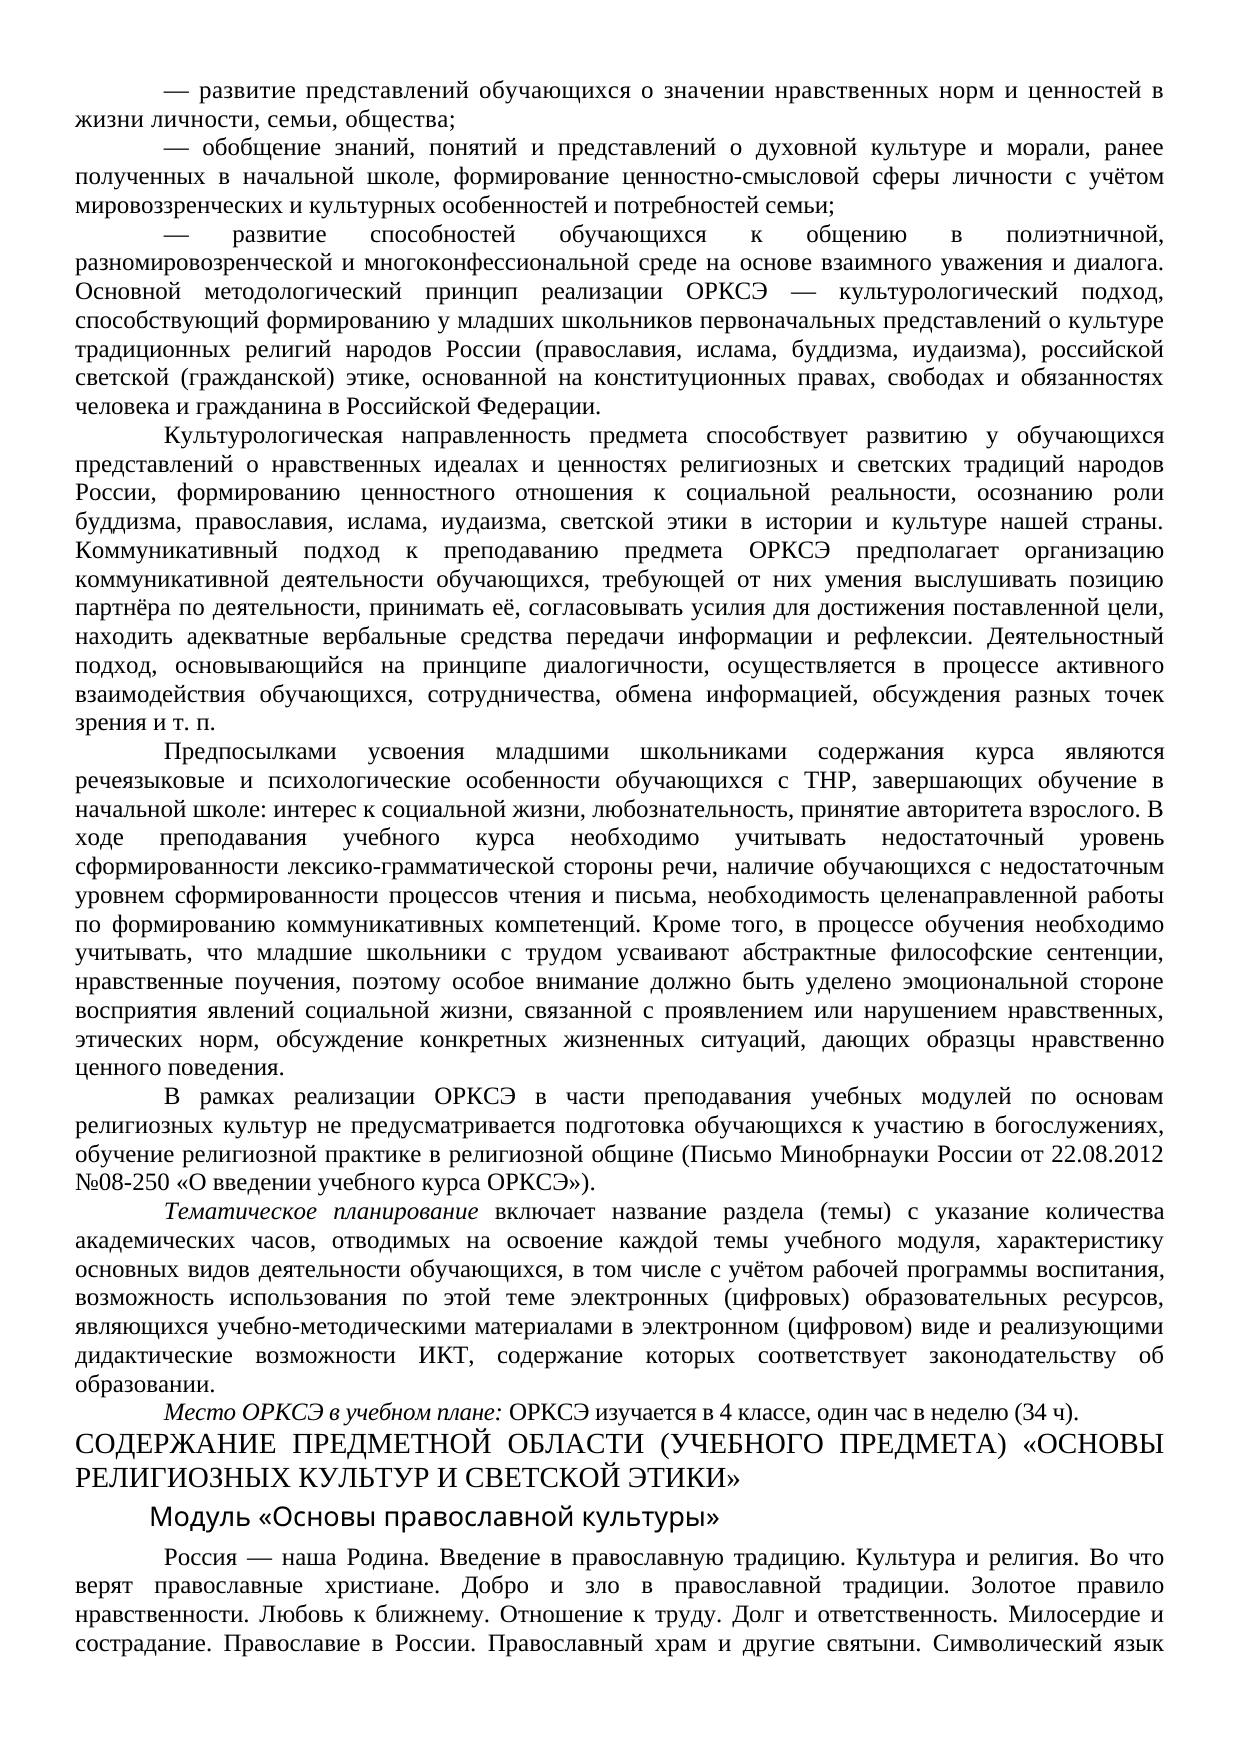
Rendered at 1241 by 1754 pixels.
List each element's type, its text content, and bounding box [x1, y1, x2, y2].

text В рамках реализации ОРКСЭ в части преподавания учебных модулей по основам религиозных культур не предусматривается подготовка обучающихся к участию в богослужениях, обучение религиозной практике в религиозной общине (Письмо Минобрнауки России от 22.08.2012 №08-250 «О введении учебного курса ОРКСЭ»). [75, 1081, 1165, 1196]
subtitle Модуль «Основы православной культуры» [75, 1497, 1165, 1534]
text Культурологическая направленность предмета способствует развитию у обучающихся представлений о нравственных идеалах и ценностях религиозных и светских традиций народов России, формированию ценностного отношения к социальной реальности, осознанию роли буддизма, православия, ислама, иудаизма, светской этики в истории и культуре нашей страны. Коммуникативный подход к преподаванию предмета ОРКСЭ предполагает организацию коммуникативной деятельности обучающихся, требующей от них умения выслушивать позицию партнёра по деятельности, принимать её, согласовывать усилия для достижения поставленной цели, находить адекватные вербальные средства передачи информации и рефлексии. Деятельностный подход, основывающийся на принципе диалогичности, осуществляется в процессе активного взаимодействия обучающихся, сотрудничества, обмена информацией, обсуждения разных точек зрения и т. п. [75, 420, 1165, 736]
subtitle СОДЕРЖАНИЕ ПРЕДМЕТНОЙ ОБЛАСТИ (УЧЕБНОГО ПРЕДМЕТА) «ОСНОВЫ РЕЛИГИОЗНЫХ КУЛЬТУР И СВЕТСКОЙ ЭТИКИ» [75, 1426, 1165, 1493]
text Место ОРКСЭ в учебном плане: ОРКСЭ изучается в 4 классе, один час в неделю (34 ч). [75, 1397, 1165, 1426]
text Тематическое планирование включает название раздела (темы) с указание количества академических часов, отводимых на освоение каждой темы учебного модуля, характеристику основных видов деятельности обучающихся, в том числе с учётом рабочей программы воспитания, возможность использования по этой теме электронных (цифровых) образовательных ресурсов, являющихся учебно-методическими материалами в электронном (цифровом) виде и реализующими дидактические возможности ИКТ, содержание которых соответствует законодательству об образовании. [75, 1196, 1165, 1397]
text — развитие представлений обучающихся о значении нравственных норм и ценностей в жизни личности, семьи, общества; [75, 75, 1165, 132]
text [75, 1542, 1165, 1657]
text — обобщение знаний, понятий и представлений о духовной культуре и морали, ранее полученных в начальной школе, формирование ценностно-смысловой сферы личности с учётом мировоззренческих и культурных особенностей и потребностей семьи; [75, 132, 1165, 219]
text Предпосылками усвоения младшими школьниками содержания курса являются речеязыковые и психологические особенности обучающихся с ТНР, завершающих обучение в начальной школе: интерес к социальной жизни, любознательность, принятие авторитета взрослого. В ходе преподавания учебного курса необходимо учитывать недостаточный уровень сформированности лексико-грамматической стороны речи, наличие обучающихся с недостаточным уровнем сформированности процессов чтения и письма, необходимость целенаправленной работы по формированию коммуникативных компетенций. Кроме того, в процессе обучения необходимо учитывать, что младшие школьники с трудом усваивают абстрактные философские сентенции, нравственные поучения, поэтому особое внимание должно быть уделено эмоциональной стороне восприятия явлений социальной жизни, связанной с проявлением или нарушением нравственных, этических норм, обсуждение конкретных жизненных ситуаций, дающих образцы нравственно ценного поведения. [75, 736, 1165, 1081]
text — развитие способностей обучающихся к общению в полиэтничной, разномировозренческой и многоконфессиональной среде на основе взаимного уважения и диалога. Основной методологический принцип реализации ОРКСЭ — культурологический подход, способствующий формированию у младших школьников первоначальных представлений о культуре традиционных религий народов России (православия, ислама, буддизма, иудаизма), российской светской (гражданской) этике, основанной на конституционных правах, свободах и обязанностях человека и гражданина в Российской Федерации. [75, 219, 1165, 420]
